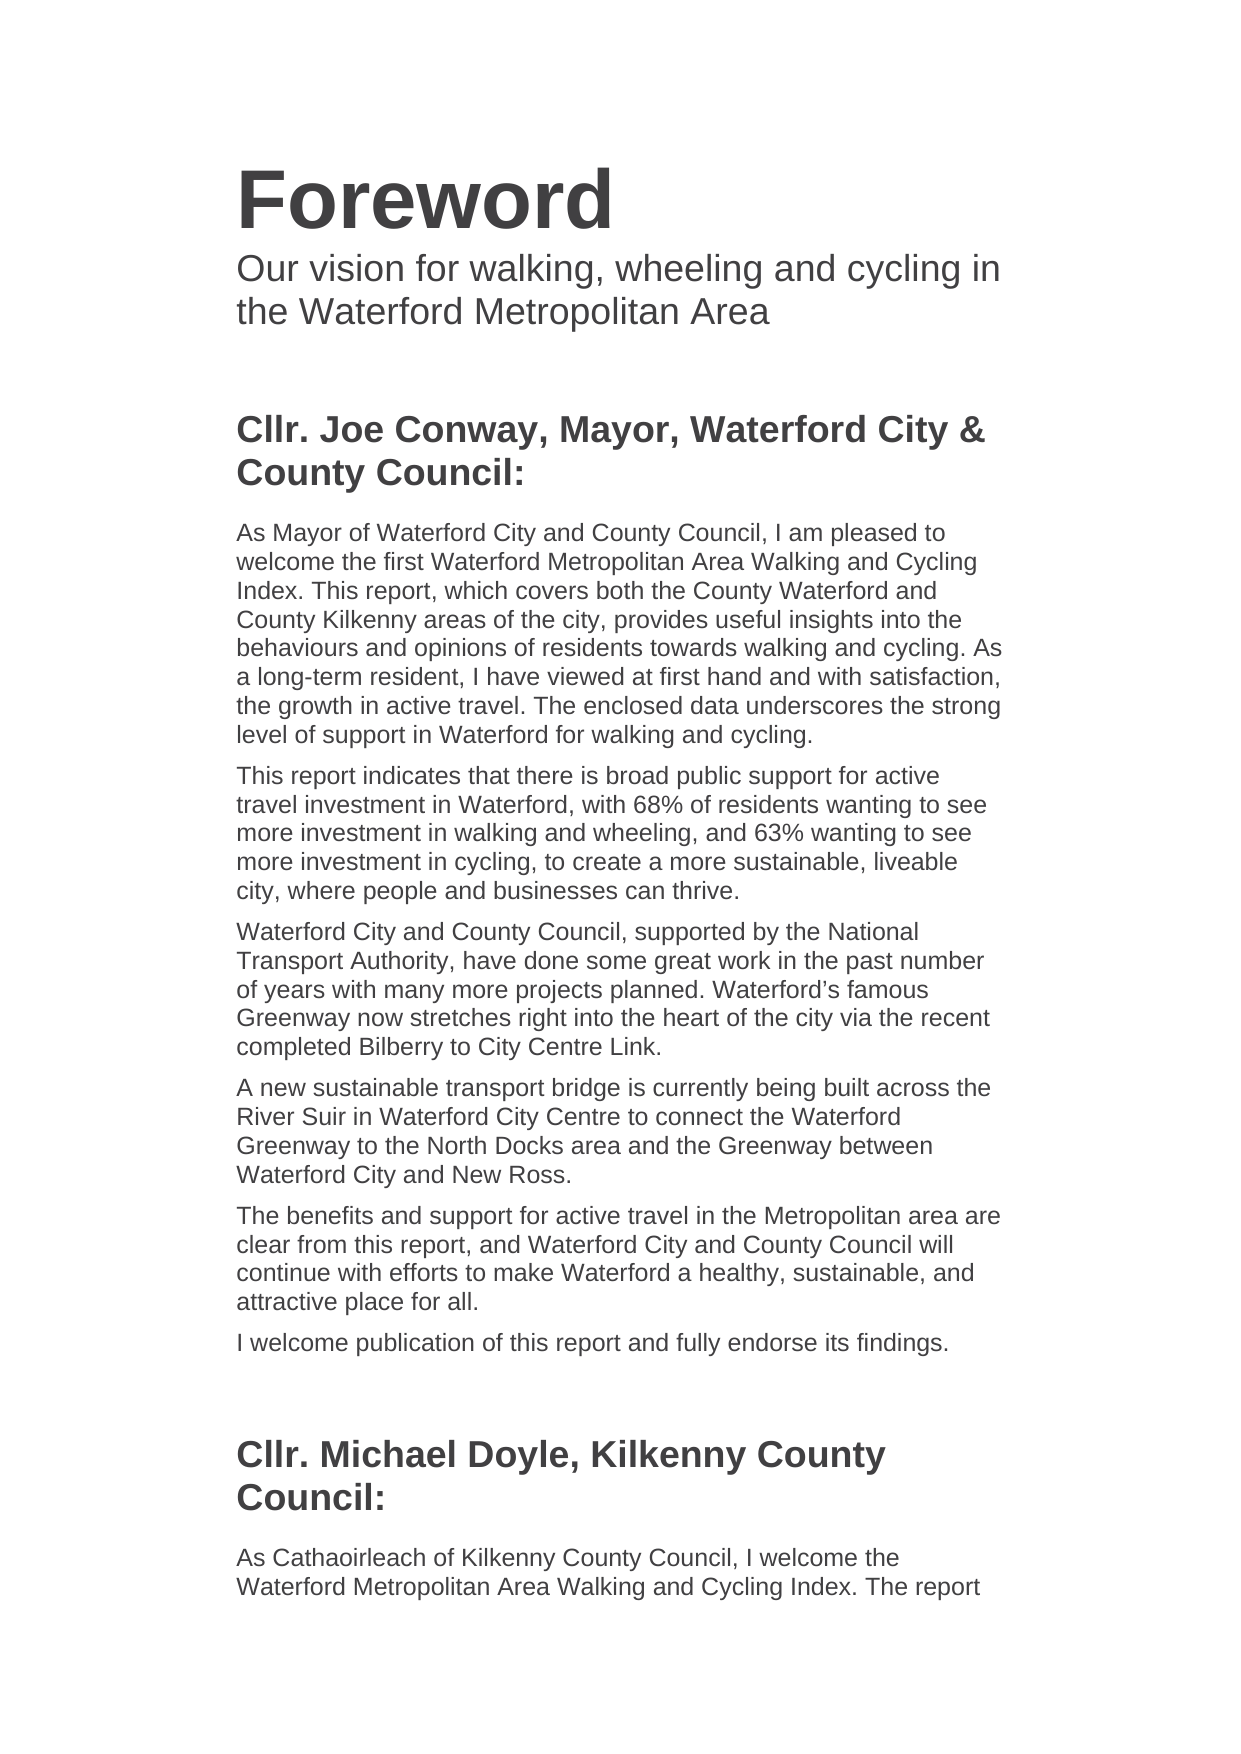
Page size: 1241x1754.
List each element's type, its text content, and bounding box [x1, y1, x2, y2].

subtitle Cllr. Michael Doyle, Kilkenny County Council: [236, 1432, 1004, 1518]
text The benefits and support for active travel in the Metropolitan area are clear from this report, and Waterford City and County Council will continue with efforts to make Waterford a healthy, sustainable, and attractive place for all. [236, 1201, 1004, 1316]
text A new sustainable transport bridge is currently being built across the River Suir in Waterford City Centre to connect the Waterford Greenway to the North Docks area and the Greenway between Waterford City and New Ross. [236, 1073, 1004, 1188]
text Waterford City and County Council, supported by the National Transport Authority, have done some great work in the past number of years with many more projects planned. Waterford’s famous Greenway now stretches right into the heart of the city via the recent completed Bilberry to City Centre Link. [236, 917, 1004, 1061]
subtitle Our vision for walking, wheeling and cycling in the Waterford Metropolitan Area [236, 246, 1004, 332]
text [236, 1543, 1004, 1601]
subtitle Cllr. Joe Conway, Mayor, Waterford City & County Council: [236, 407, 1004, 493]
text This report indicates that there is broad public support for active travel investment in Waterford, with 68% of residents wanting to see more investment in walking and wheeling, and 63% wanting to see more investment in cycling, to create a more sustainable, liveable city, where people and businesses can thrive. [236, 761, 1004, 904]
text As Mayor of Waterford City and County Council, I am pleased to welcome the first Waterford Metropolitan Area Walking and Cycling Index. This report, which covers both the County Waterford and County Kilkenny areas of the city, provides useful insights into the behaviours and opinions of residents towards walking and cycling. As a long-term resident, I have viewed at first hand and with satisfaction, the growth in active travel. The enclosed data underscores the strong level of support in Waterford for walking and cycling. [236, 518, 1004, 748]
text I welcome publication of this report and fully endorse its findings. [236, 1328, 1004, 1357]
subtitle Foreword [236, 150, 1004, 246]
